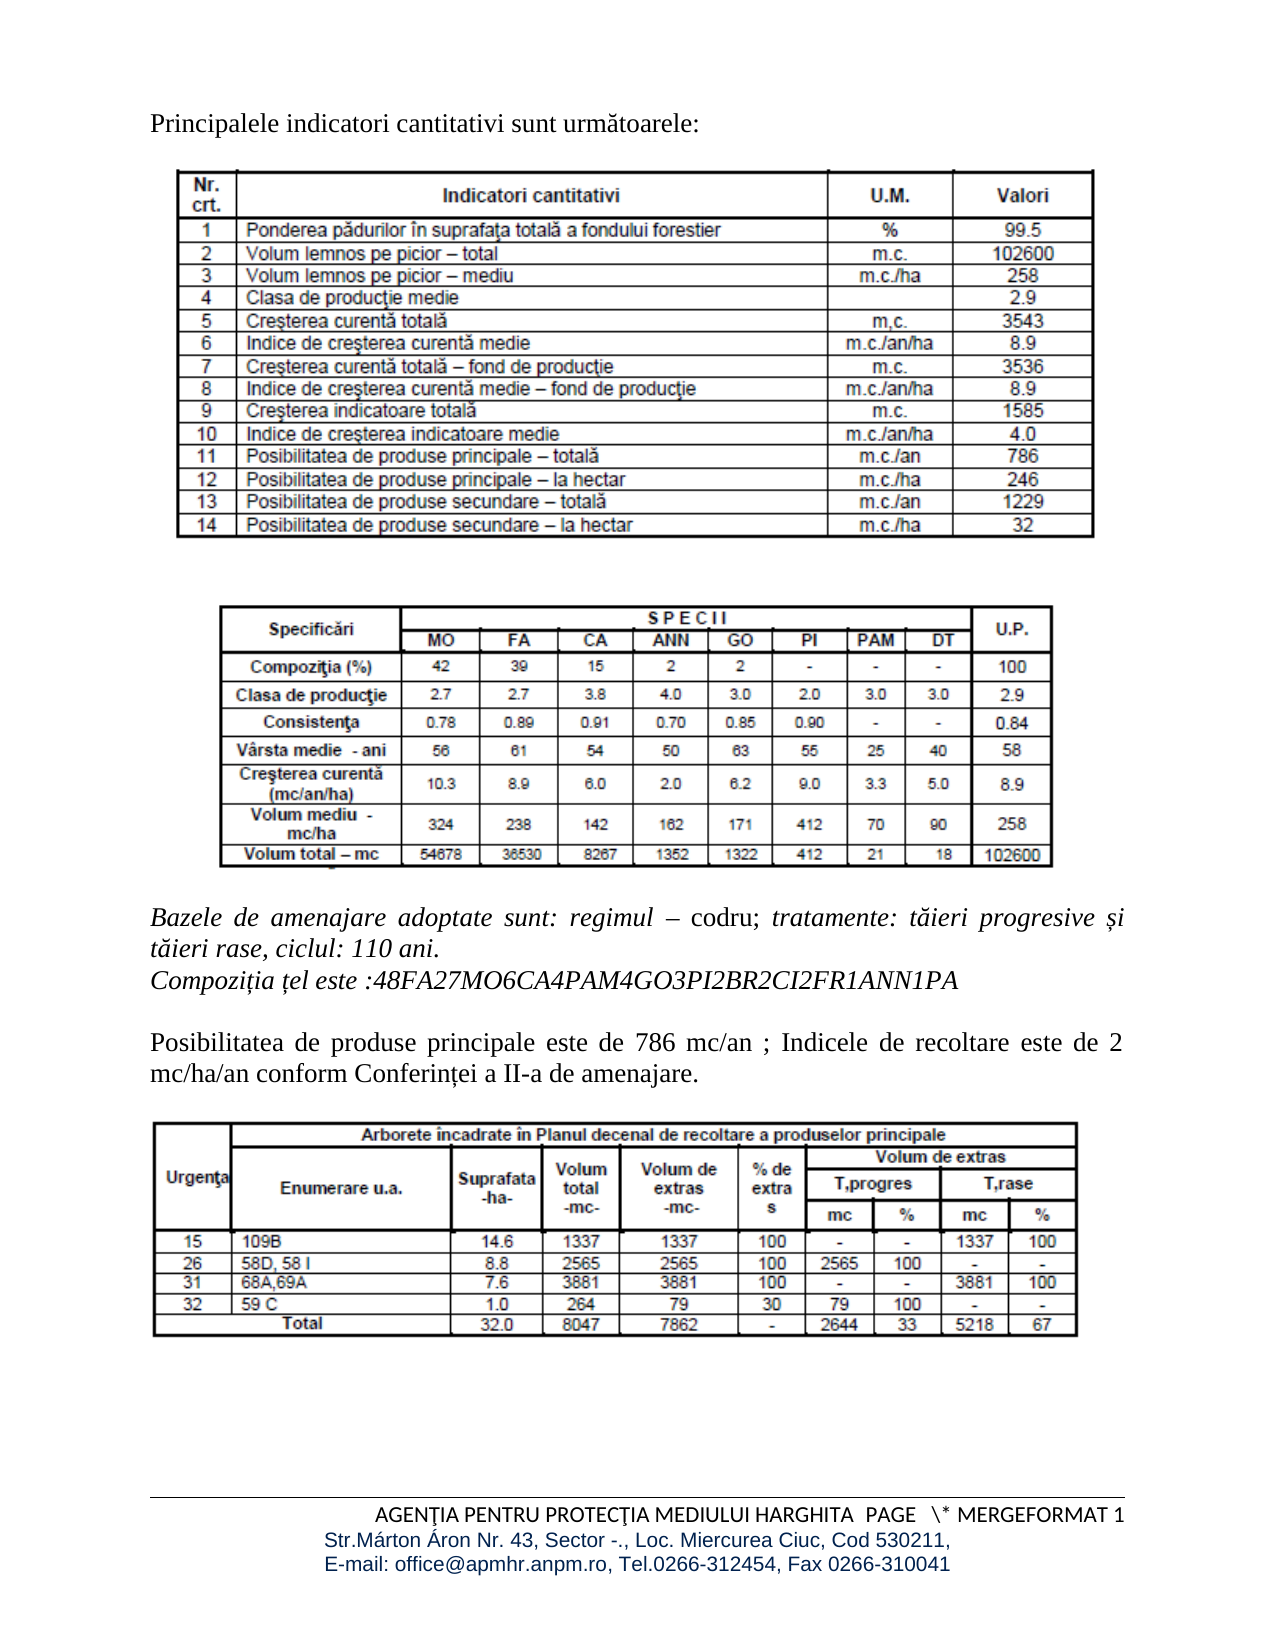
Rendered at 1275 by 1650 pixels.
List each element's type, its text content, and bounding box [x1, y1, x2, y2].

picture [175, 168, 1100, 543]
text Principalele indicatori cantitativi sunt următoarele: [150, 107, 1125, 138]
text Compoziția țel este :48FA27MO6CA4PAM4GO3PI2BR2CI2FR1ANN1PA [150, 964, 1125, 995]
text Posibilitatea de produse principale este de 786 mc/an ; Indicele de recoltare este de 2 mc/ha/an conform Conferinței a II-a de amenajare. [150, 1026, 1125, 1088]
text Bazele de amenajare adoptate sunt: regimul – codru; tratamente: tăieri progresive și tăieri rase, ciclul: 110 ani. [150, 901, 1125, 964]
picture [218, 604, 1058, 871]
picture [150, 1119, 1083, 1342]
